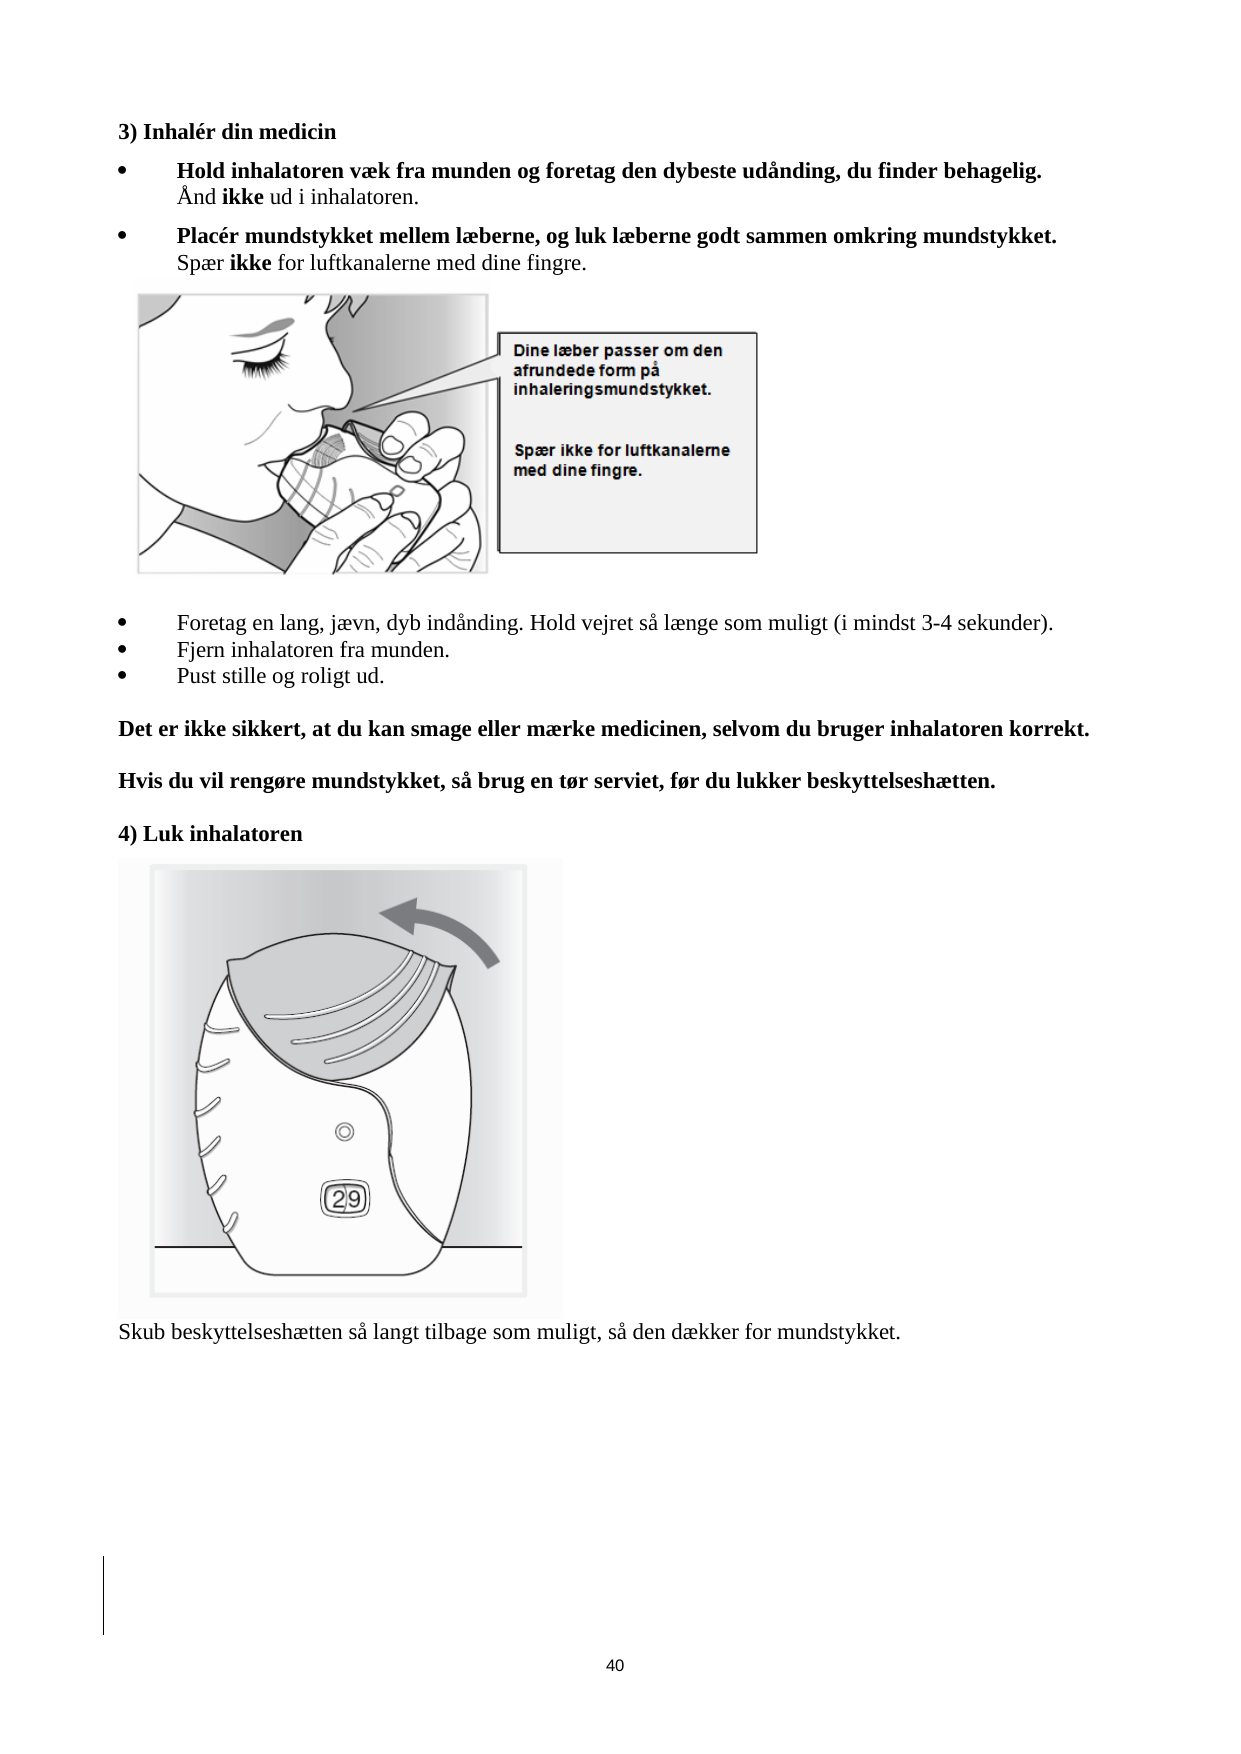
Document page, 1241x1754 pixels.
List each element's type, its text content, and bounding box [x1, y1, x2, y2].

text 4) Luk inhalatoren [118, 820, 1122, 846]
text Skub beskyttelseshætten så langt tilbage som muligt, så den dækker for mundstykket. [118, 1318, 1122, 1345]
text 3) Inhalér din medicin [118, 118, 1122, 144]
list Foretag en lang, jævn, dyb indånding. Hold vejret så længe som muligt (i mindst 3-4 sekunder). [118, 609, 1122, 636]
list Placér mundstykket mellem læberne, og luk læberne godt sammen omkring mundstykket. [118, 222, 1122, 248]
text Spær ikke for luftkanalerne med dine fingre. [118, 248, 1122, 275]
list Pust stille og roligt ud. [118, 662, 1122, 688]
text Hvis du vil rengøre mundstykket, så brug en tør serviet, før du lukker beskyttelseshætten. [118, 767, 1122, 794]
text Ånd ikke ud i inhalatoren. [118, 183, 1122, 210]
picture [118, 858, 564, 1319]
picture [118, 275, 781, 597]
text Det er ikke sikkert, at du kan smage eller mærke medicinen, selvom du bruger inhalatoren korrekt. [118, 715, 1122, 741]
list Fjern inhalatoren fra munden. [118, 636, 1122, 662]
list Hold inhalatoren væk fra munden og foretag den dybeste udånding, du finder behagelig. [118, 157, 1122, 183]
